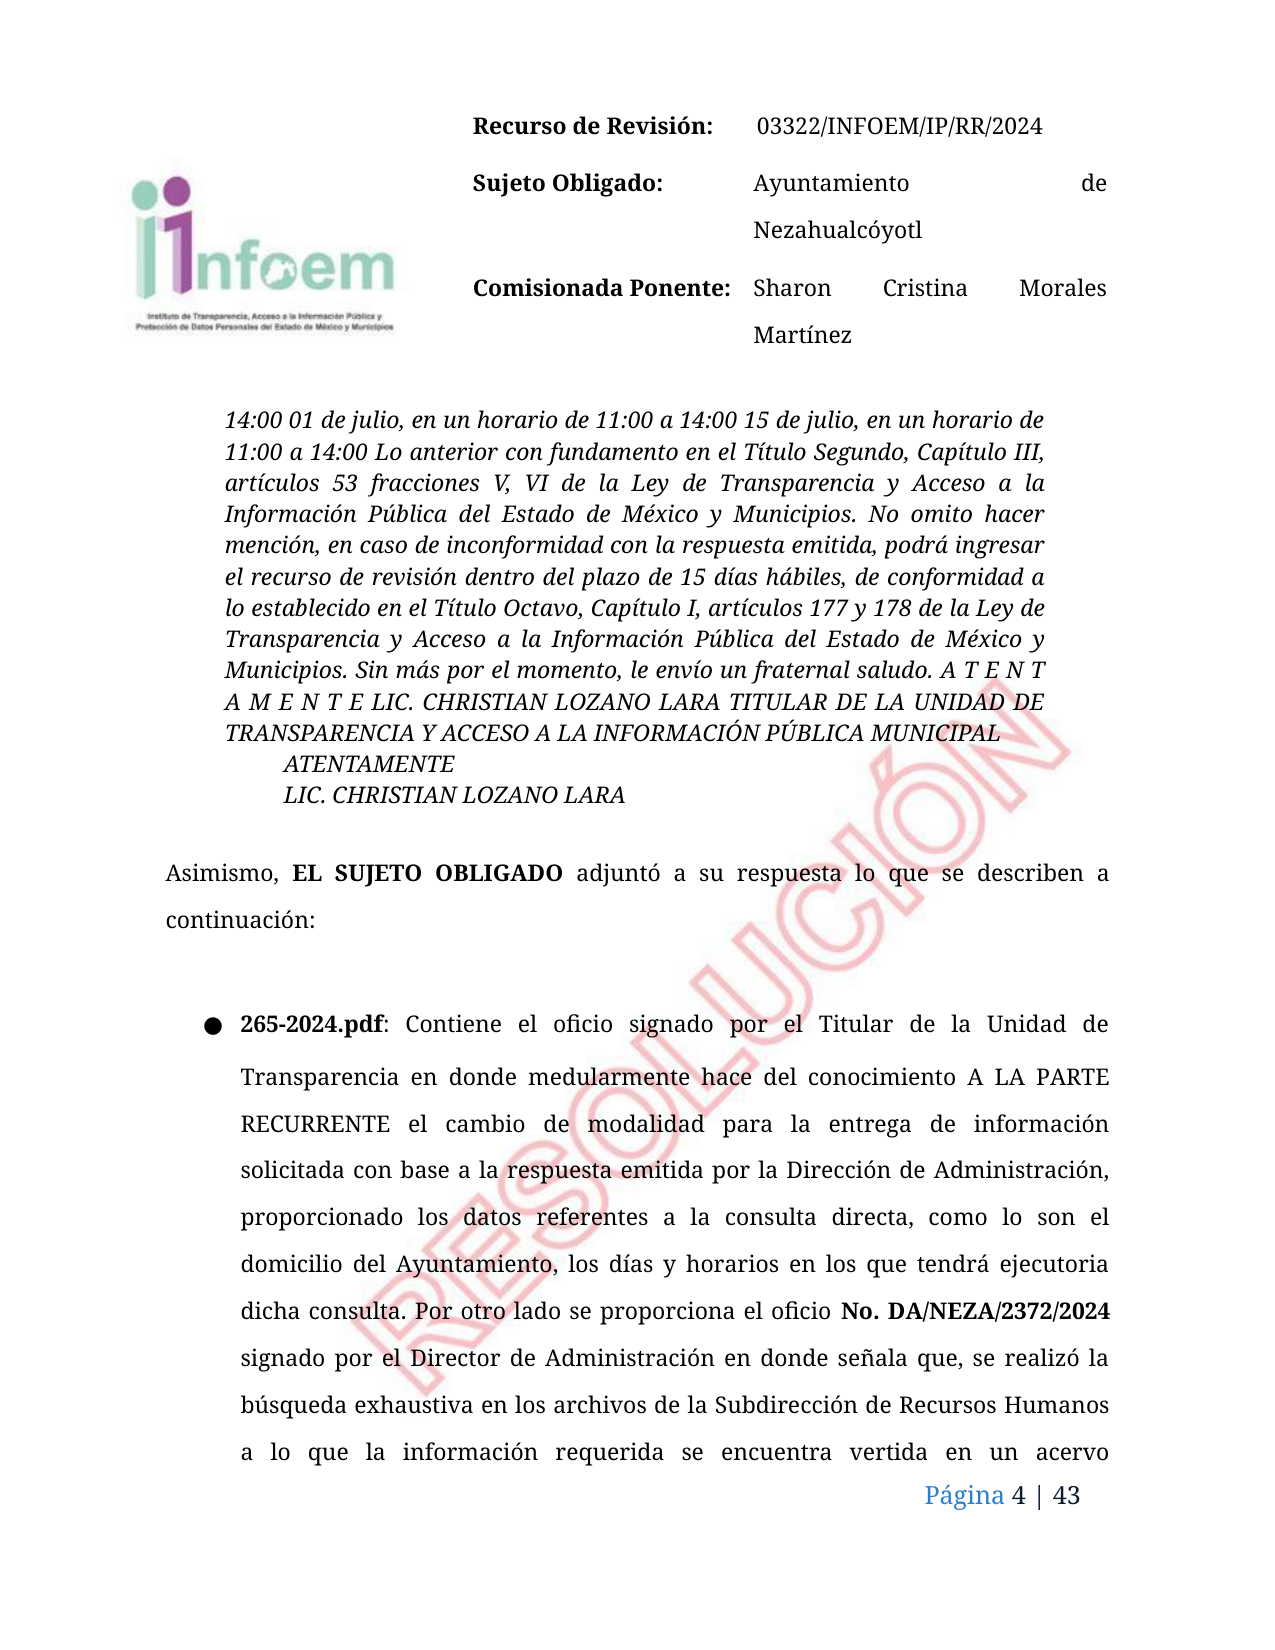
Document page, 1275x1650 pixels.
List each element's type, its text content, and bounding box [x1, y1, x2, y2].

text Asimismo, EL SUJETO OBLIGADO adjuntó a su respuesta lo que se describen a continuación: [165, 857, 1110, 936]
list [203, 998, 1110, 1467]
title LIC. CHRISTIAN LOZANO LARA [224, 779, 1048, 811]
title ATENTAMENTE [224, 748, 1048, 779]
picture [2, 111, 1275, 1650]
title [224, 404, 1048, 748]
